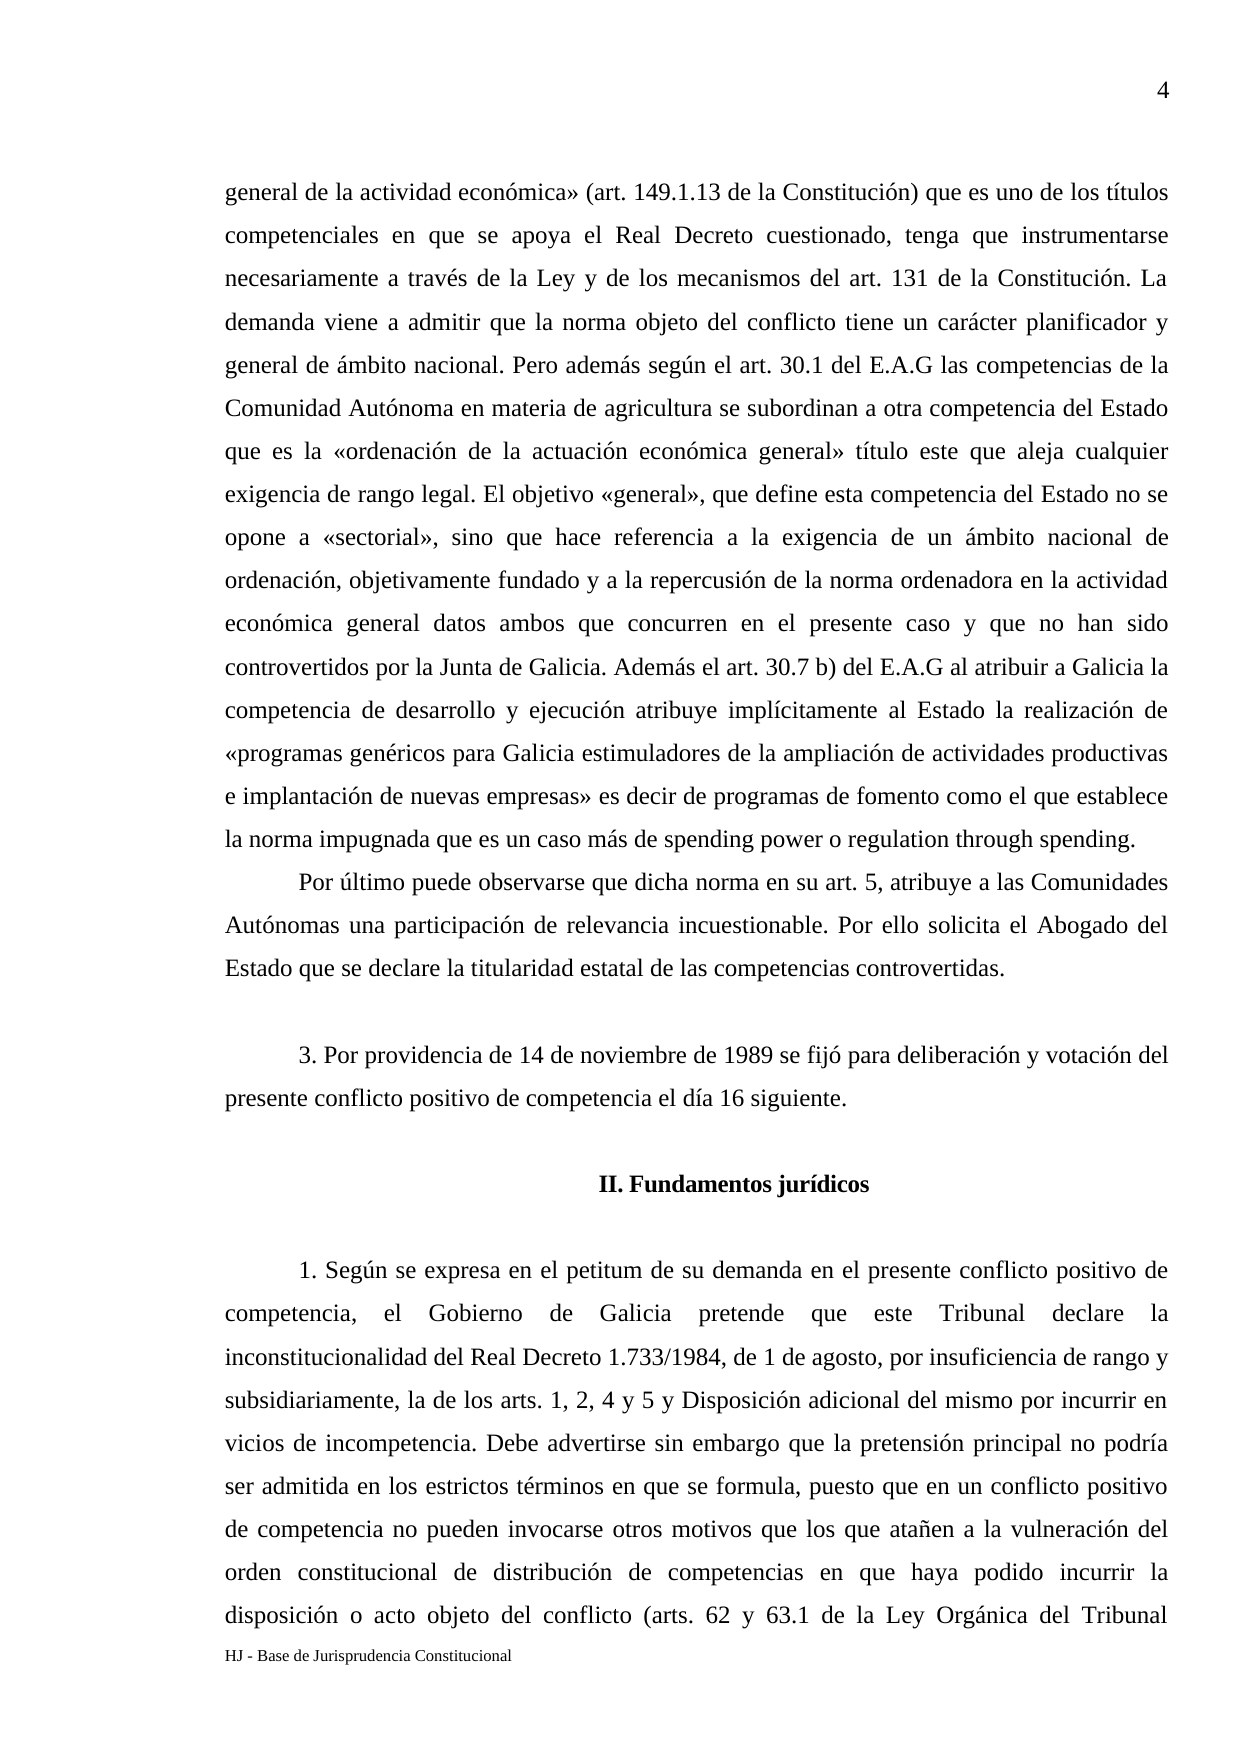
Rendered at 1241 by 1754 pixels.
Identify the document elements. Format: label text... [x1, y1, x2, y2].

text 3. Por providencia de 14 de noviembre de 1989 se fijó para deliberación y votación del presente conflicto positivo de competencia el día 16 siguiente. [224, 1040, 1169, 1112]
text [224, 177, 1169, 853]
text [224, 1255, 1169, 1629]
text Por último puede observarse que dicha norma en su art. 5, atribuye a las Comunidades Autónomas una participación de relevancia incuestionable. Por ello solicita el Abogado del Estado que se declare la titularidad estatal de las competencias controvertidas. [224, 867, 1169, 982]
subtitle II. Fundamentos jurídicos [224, 1169, 1169, 1198]
